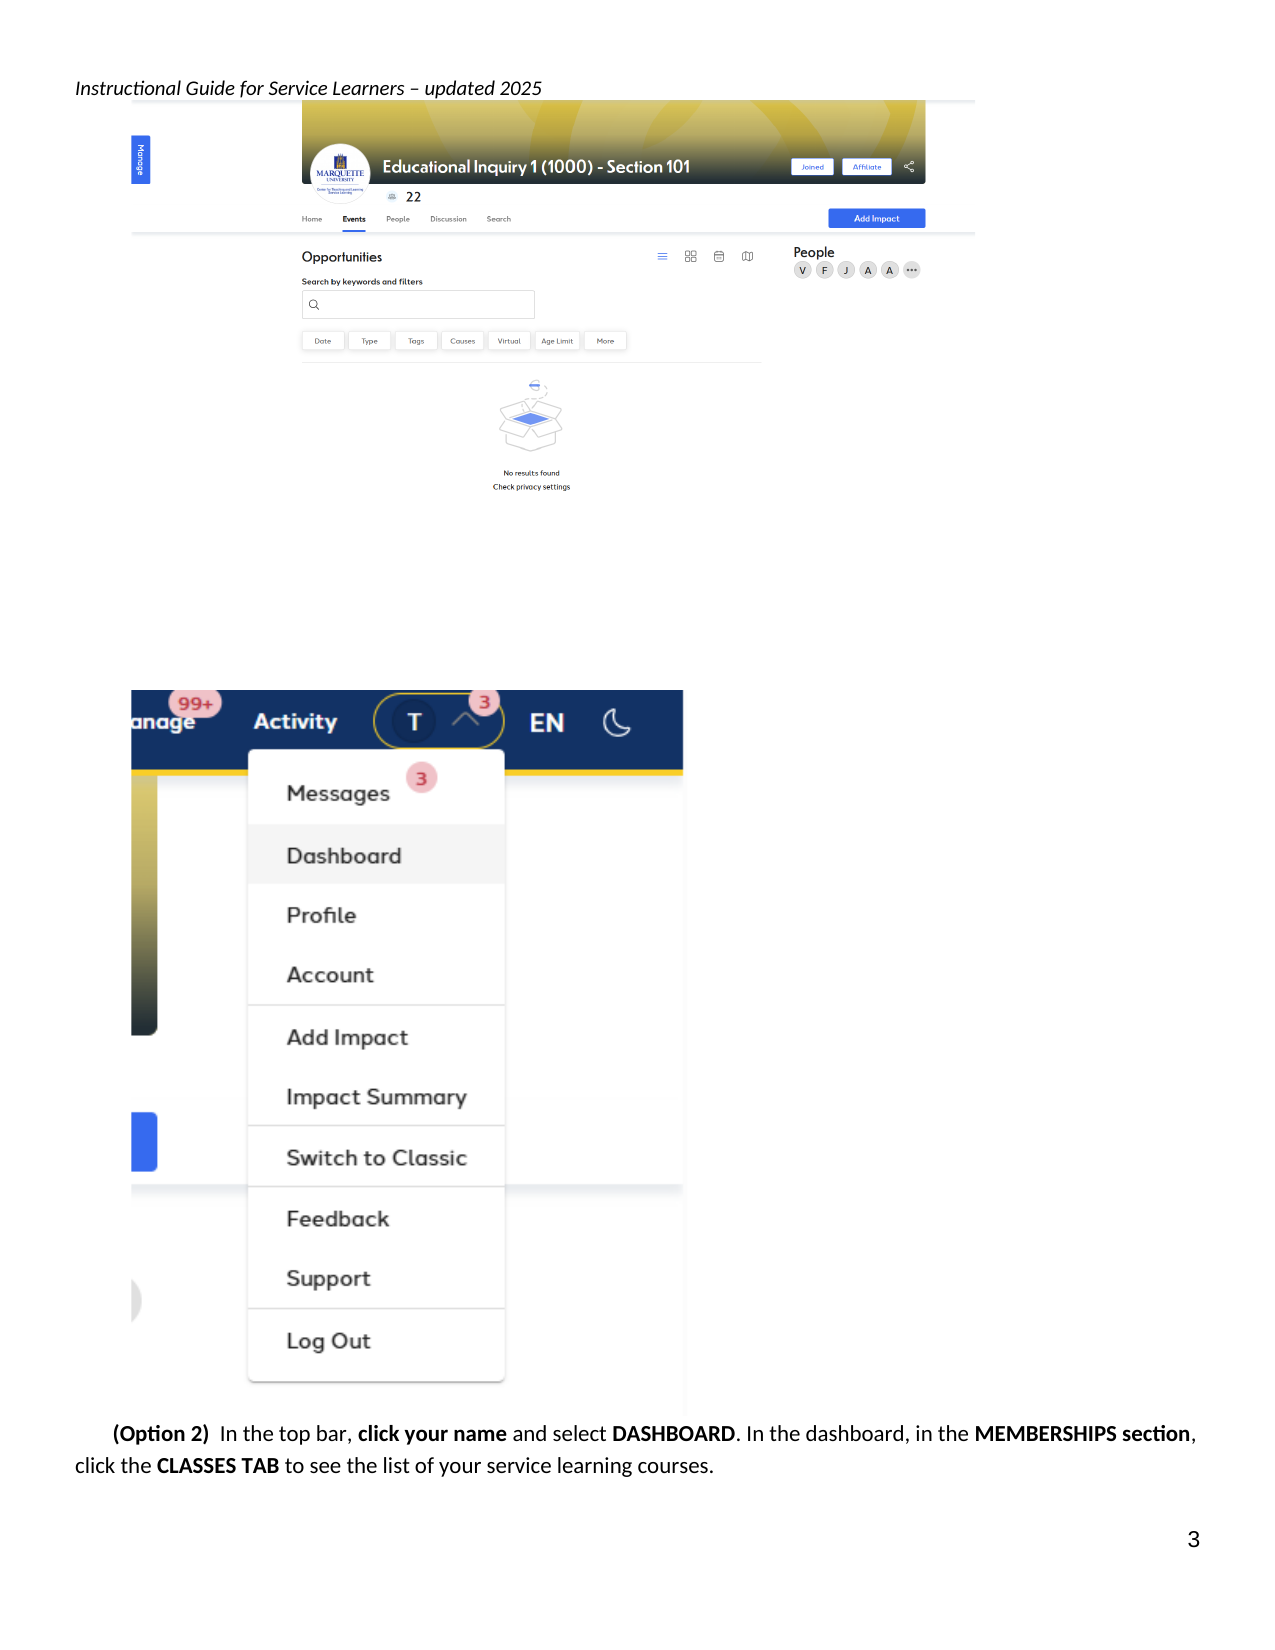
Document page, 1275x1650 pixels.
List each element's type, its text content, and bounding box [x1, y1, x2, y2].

text (Option 2) In the top bar, click your name and select DASHBOARD. In the dashboard, in the MEMBERSHIPS section, click the CLASSES TAB to see the list of your service learning courses. [75, 1419, 1200, 1479]
